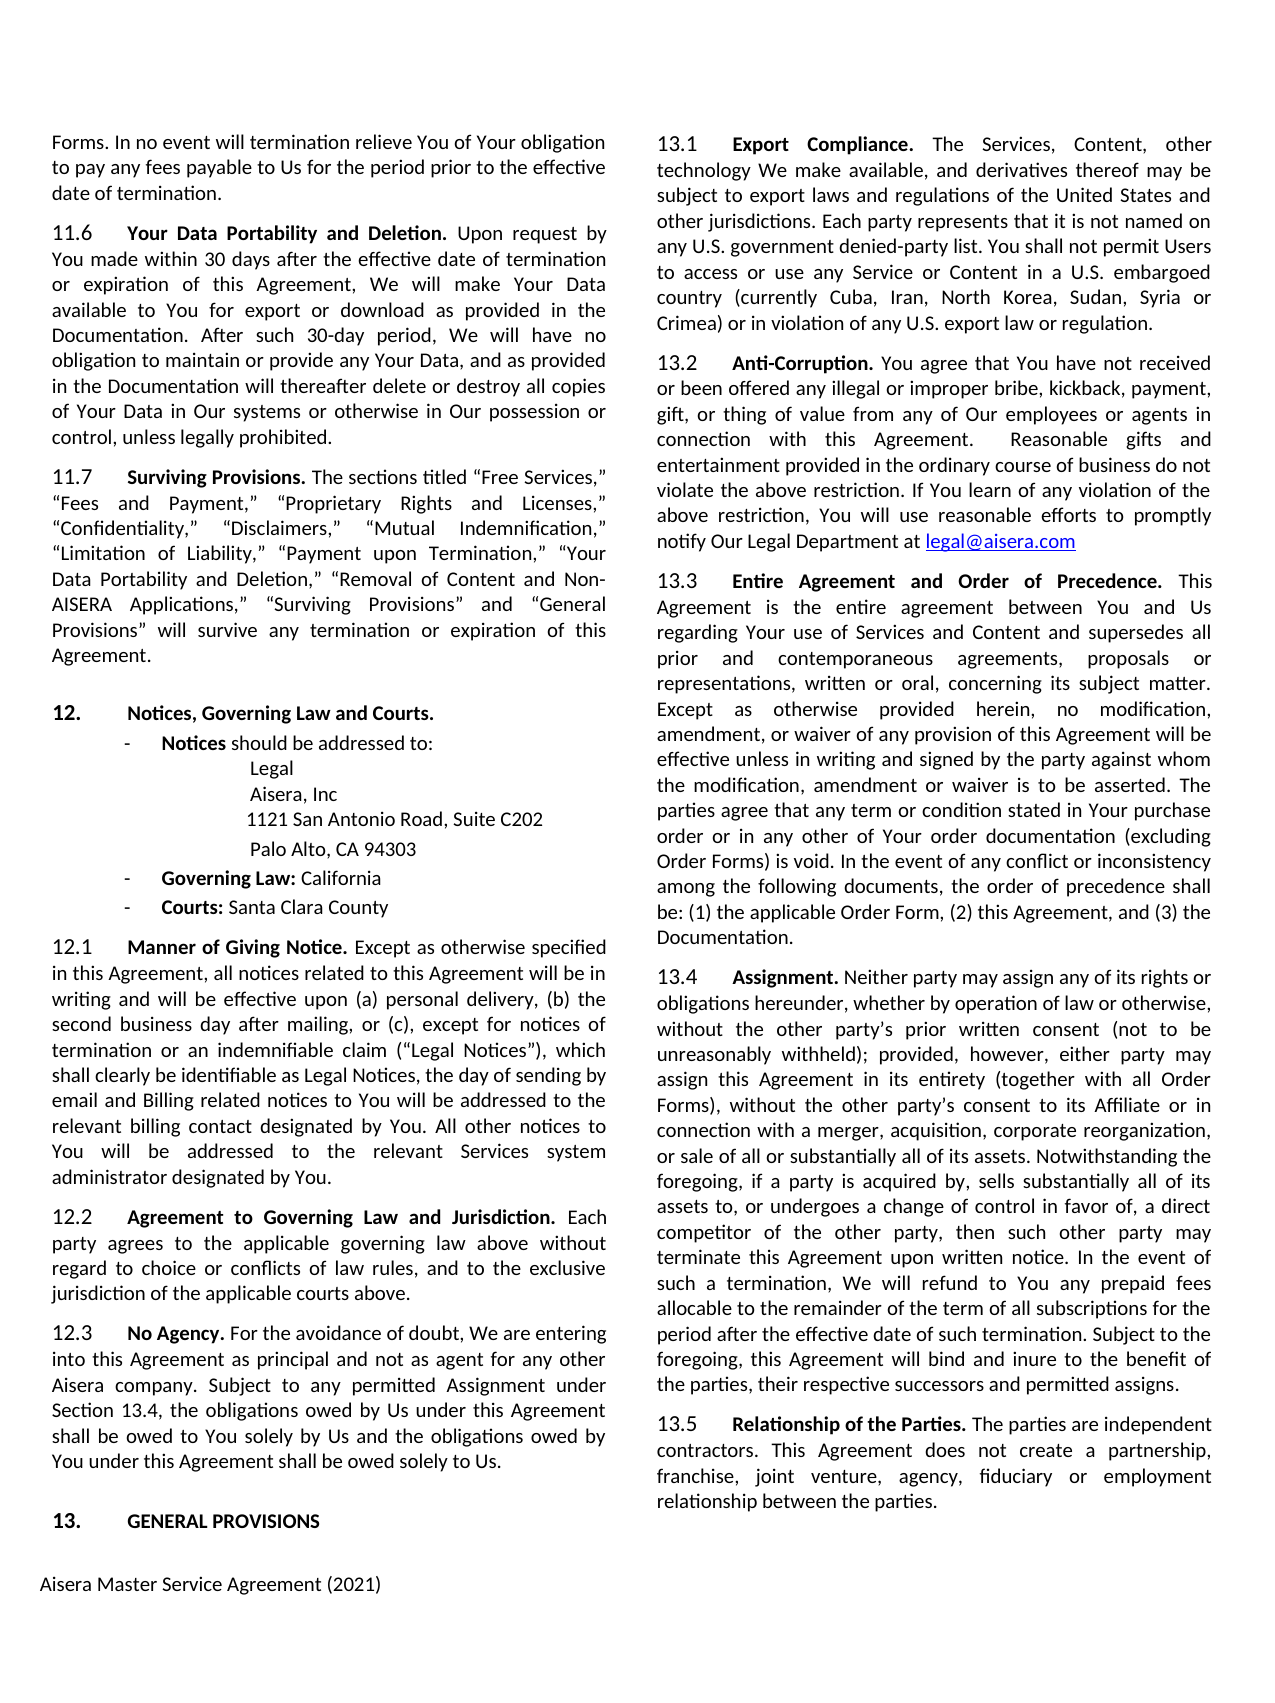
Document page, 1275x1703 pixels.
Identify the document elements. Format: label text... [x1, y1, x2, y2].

subtitle GENERAL PROVISIONS [52, 1506, 628, 1534]
list Agreement to Governing Law and Jurisdiction. Each party agrees to the applicable governing law above without regard to choice or conflicts of law rules, and to the exclusive jurisdiction of the applicable courts above. [52, 1202, 607, 1306]
subtitle Governing Law: California [124, 865, 628, 891]
list Relationship of the Parties. The parties are independent contractors. This Agreement does not create a partnership, franchise, joint venture, agency, fiduciary or employment relationship between the parties. [657, 1409, 1212, 1514]
subtitle Courts: Santa Clara County [124, 894, 628, 920]
list Your Data Portability and Deletion. Upon request by You made within 30 days after the effective date of termination or expiration of this Agreement, We will make Your Data available to You for export or download as provided in the Documentation. After such 30-day period, We will have no obligation to maintain or provide any Your Data, and as provided in the Documentation will thereafter delete or destroy all copies of Your Data in Our systems or otherwise in Our possession or control, unless legally prohibited. [52, 218, 607, 449]
text Legal [250, 756, 608, 781]
subtitle Notices should be addressed to: [124, 730, 628, 756]
subtitle Palo Alto, CA 94303 [250, 836, 628, 861]
list Export Compliance. The Services, Content, other technology We make available, and derivatives thereof may be subject to export laws and regulations of the United States and other jurisdictions. Each party represents that it is not named on any U.S. government denied-party list. You shall not permit Users to access or use any Service or Content in a U.S. embargoed country (currently Cuba, Iran, North Korea, Sudan, Syria or Crimea) or in violation of any U.S. export law or regulation. [657, 129, 1212, 335]
text Aisera, Inc [250, 781, 608, 806]
list Manner of Giving Notice. Except as otherwise specified in this Agreement, all notices related to this Agreement will be in writing and will be effective upon (a) personal delivery, (b) the second business day after mailing, or (c), except for notices of termination or an indemnifiable claim (“Legal Notices”), which shall clearly be identifiable as Legal Notices, the day of sending by email and Billing related notices to You will be addressed to the relevant billing contact designated by You. All other notices to You will be addressed to the relevant Services system administrator designated by You. [52, 932, 607, 1189]
list No Agency. For the avoidance of doubt, We are entering into this Agreement as principal and not as agent for any other Aisera company. Subject to any permitted Assignment under Section 13.4, the obligations owed by Us under this Agreement shall be owed to You solely by Us and the obligations owed by You under this Agreement shall be owed solely to Us. [52, 1318, 607, 1474]
list Surviving Provisions. The sections titled “Free Services,” “Fees and Payment,” “Proprietary Rights and Licenses,” “Confidentiality,” “Disclaimers,” “Mutual Indemnification,” “Limitation of Liability,” “Payment upon Termination,” “Your Data Portability and Deletion,” “Removal of Content and Non-AISERA Applications,” “Surviving Provisions” and “General Provisions” will survive any termination or expiration of this Agreement. [52, 462, 607, 668]
list Anti-Corruption. You agree that You have not received or been offered any illegal or improper bribe, kickback, payment, gift, or thing of value from any of Our employees or agents in connection with this Agreement. Reasonable gifts and entertainment provided in the ordinary course of business do not violate the above restriction. If You learn of any violation of the above restriction, You will use reasonable efforts to promptly notify Our Legal Department at legal@aisera.com [657, 348, 1212, 553]
subtitle Notices, Governing Law and Courts. [52, 698, 628, 726]
list Assignment. Neither party may assign any of its rights or obligations hereunder, whether by operation of law or otherwise, without the other party’s prior written consent (not to be unreasonably withheld); provided, however, either party may assign this Agreement in its entirety (together with all Order Forms), without the other party’s consent to its Affiliate or in connection with a merger, acquisition, corporate reorganization, or sale of all or substantially all of its assets. Notwithstanding the foregoing, if a party is acquired by, sells substantially all of its assets to, or undergoes a change of control in favor of, a direct competitor of the other party, then such other party may terminate this Agreement upon written notice. In the event of such a termination, We will refund to You any prepaid fees allocable to the remainder of the term of all subscriptions for the period after the effective date of such termination. Subject to the foregoing, this Agreement will bind and inure to the benefit of the parties, their respective successors and permitted assigns. [657, 962, 1212, 1397]
list Entire Agreement and Order of Precedence. This Agreement is the entire agreement between You and Us regarding Your use of Services and Content and supersedes all prior and contemporaneous agreements, proposals or representations, written or oral, concerning its subject matter. Except as otherwise provided herein, no modification, amendment, or waiver of any provision of this Agreement will be effective unless in writing and signed by the party against whom the modification, amendment or waiver is to be asserted. The parties agree that any term or condition stated in Your purchase order or in any other of Your order documentation (excluding Order Forms) is void. In the event of any conflict or inconsistency among the following documents, the order of precedence shall be: (1) the applicable Order Form, (2) this Agreement, and (3) the Documentation. [657, 566, 1212, 950]
text 1121 San Antonio Road, Suite C202 [246, 806, 608, 832]
